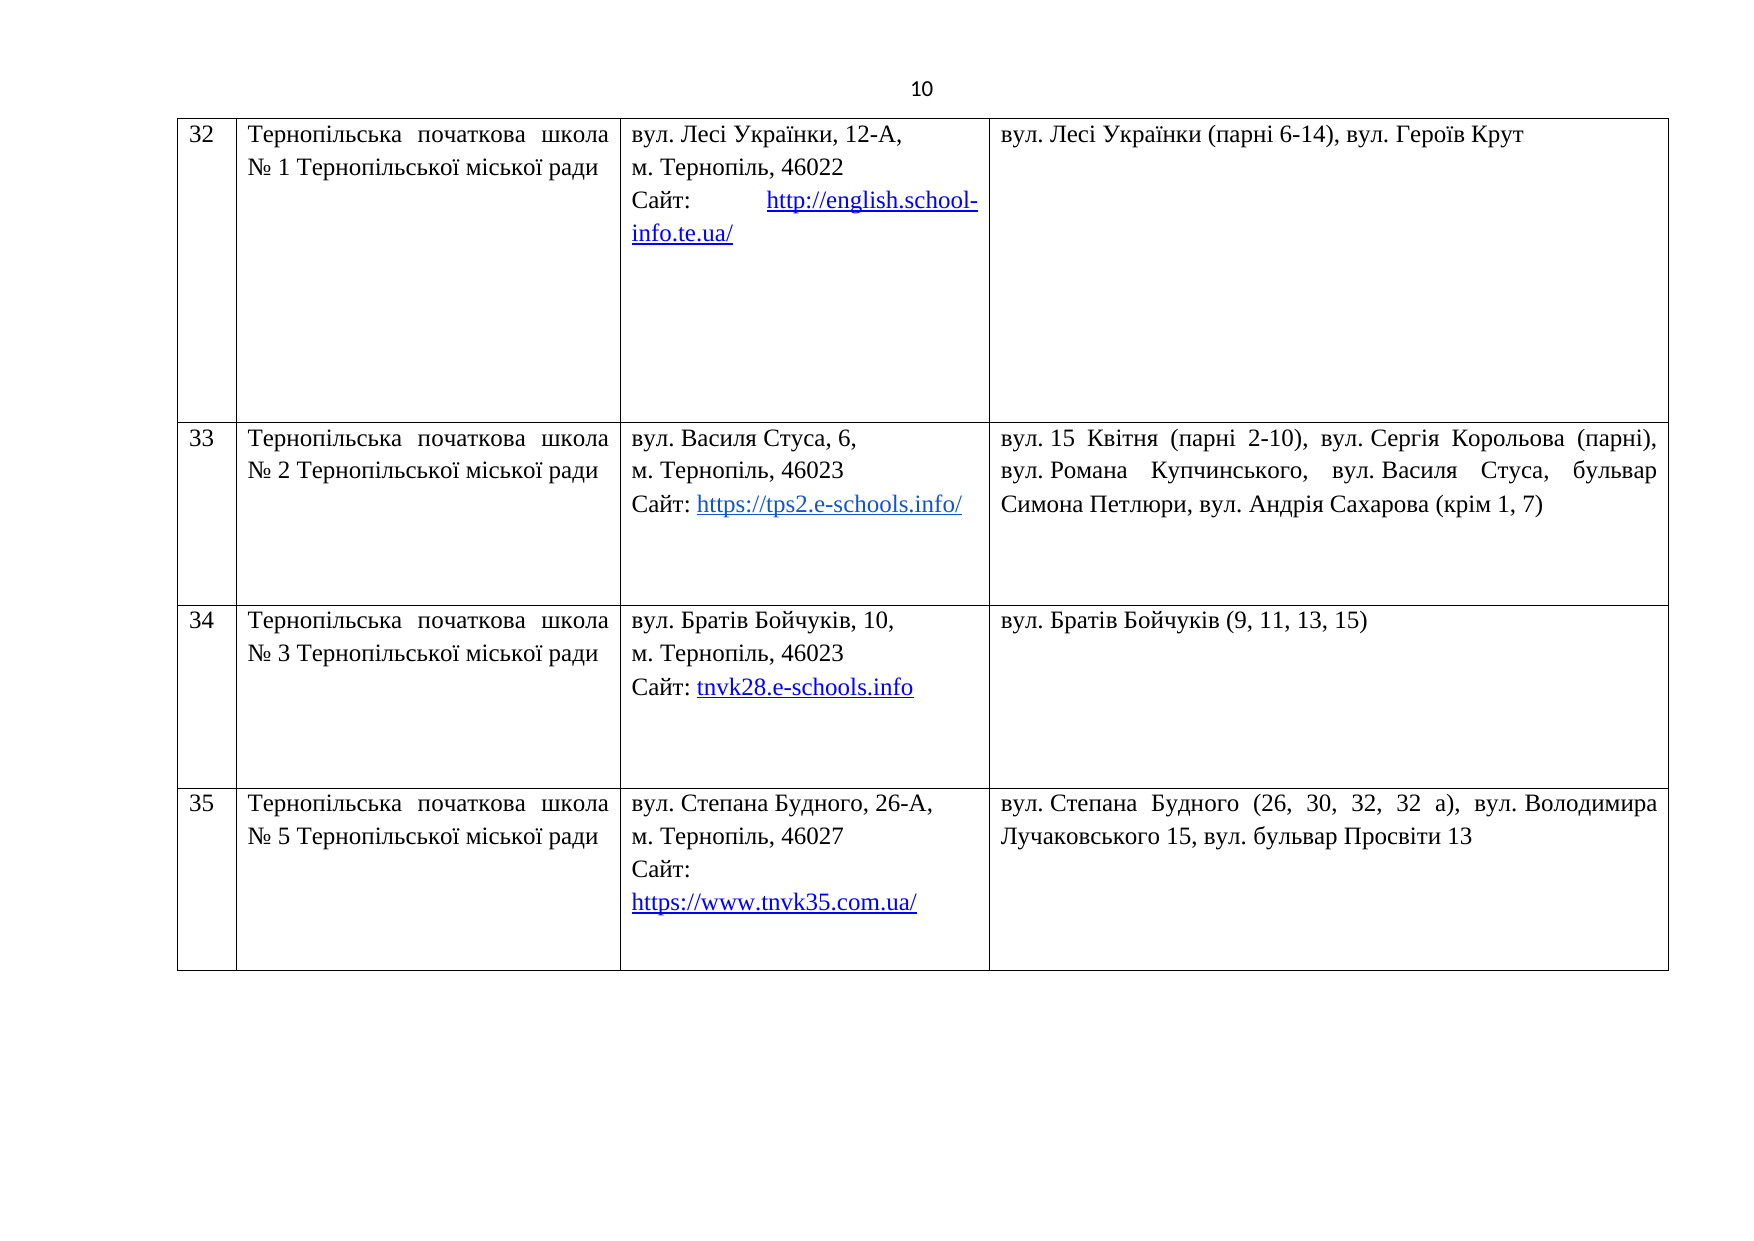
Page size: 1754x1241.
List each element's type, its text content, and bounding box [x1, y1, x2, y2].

table_cell 33 [178, 423, 236, 604]
table_cell 34 [178, 606, 236, 787]
table_cell Тернопільська початкова школа № 1 Тернопільської міської ради [237, 119, 620, 422]
table_cell вул. Василя Стуса, 6, м. Тернопіль, 46023 Сайт: https://tps2.e-schools.info/ [621, 423, 989, 604]
table_cell вул. Степана Будного (26, 30, 32, 32 а), вул. Володимира Лучаковського 15, вул. бульвар Просвіти 13 [990, 789, 1668, 970]
table_cell вул. 15 Квітня (парні 2-10), вул. Сергія Корольова (парні), вул. Романа Купчинського, вул. Василя Стуса, бульвар Симона Петлюри, вул. Андрія Сахарова (крім 1, 7) [990, 423, 1668, 604]
table_cell Тернопільська початкова школа № 2 Тернопільської міської ради [237, 423, 620, 604]
table_cell Тернопільська початкова школа № 3 Тернопільської міської ради [237, 606, 620, 787]
table_cell вул. Лесі Українки (парні 6-14), вул. Героїв Крут [990, 119, 1668, 422]
table_cell вул. Лесі Українки, 12-А, м. Тернопіль, 46022 Сайт: http://english.school-info.te.ua/ [621, 119, 989, 422]
table_cell 35 [178, 789, 236, 970]
table_cell 32 [178, 119, 236, 422]
table_cell вул. Степана Будного, 26-А, м. Тернопіль, 46027 Сайт: https://www.tnvk35.com.ua/ [621, 789, 989, 970]
table_cell вул. Братів Бойчуків, 10, м. Тернопіль, 46023 Сайт: tnvk28.e-schools.info [621, 606, 989, 787]
table_cell вул. Братів Бойчуків (9, 11, 13, 15) [990, 606, 1668, 787]
table_cell Тернопільська початкова школа № 5 Тернопільської міської ради [237, 789, 620, 970]
